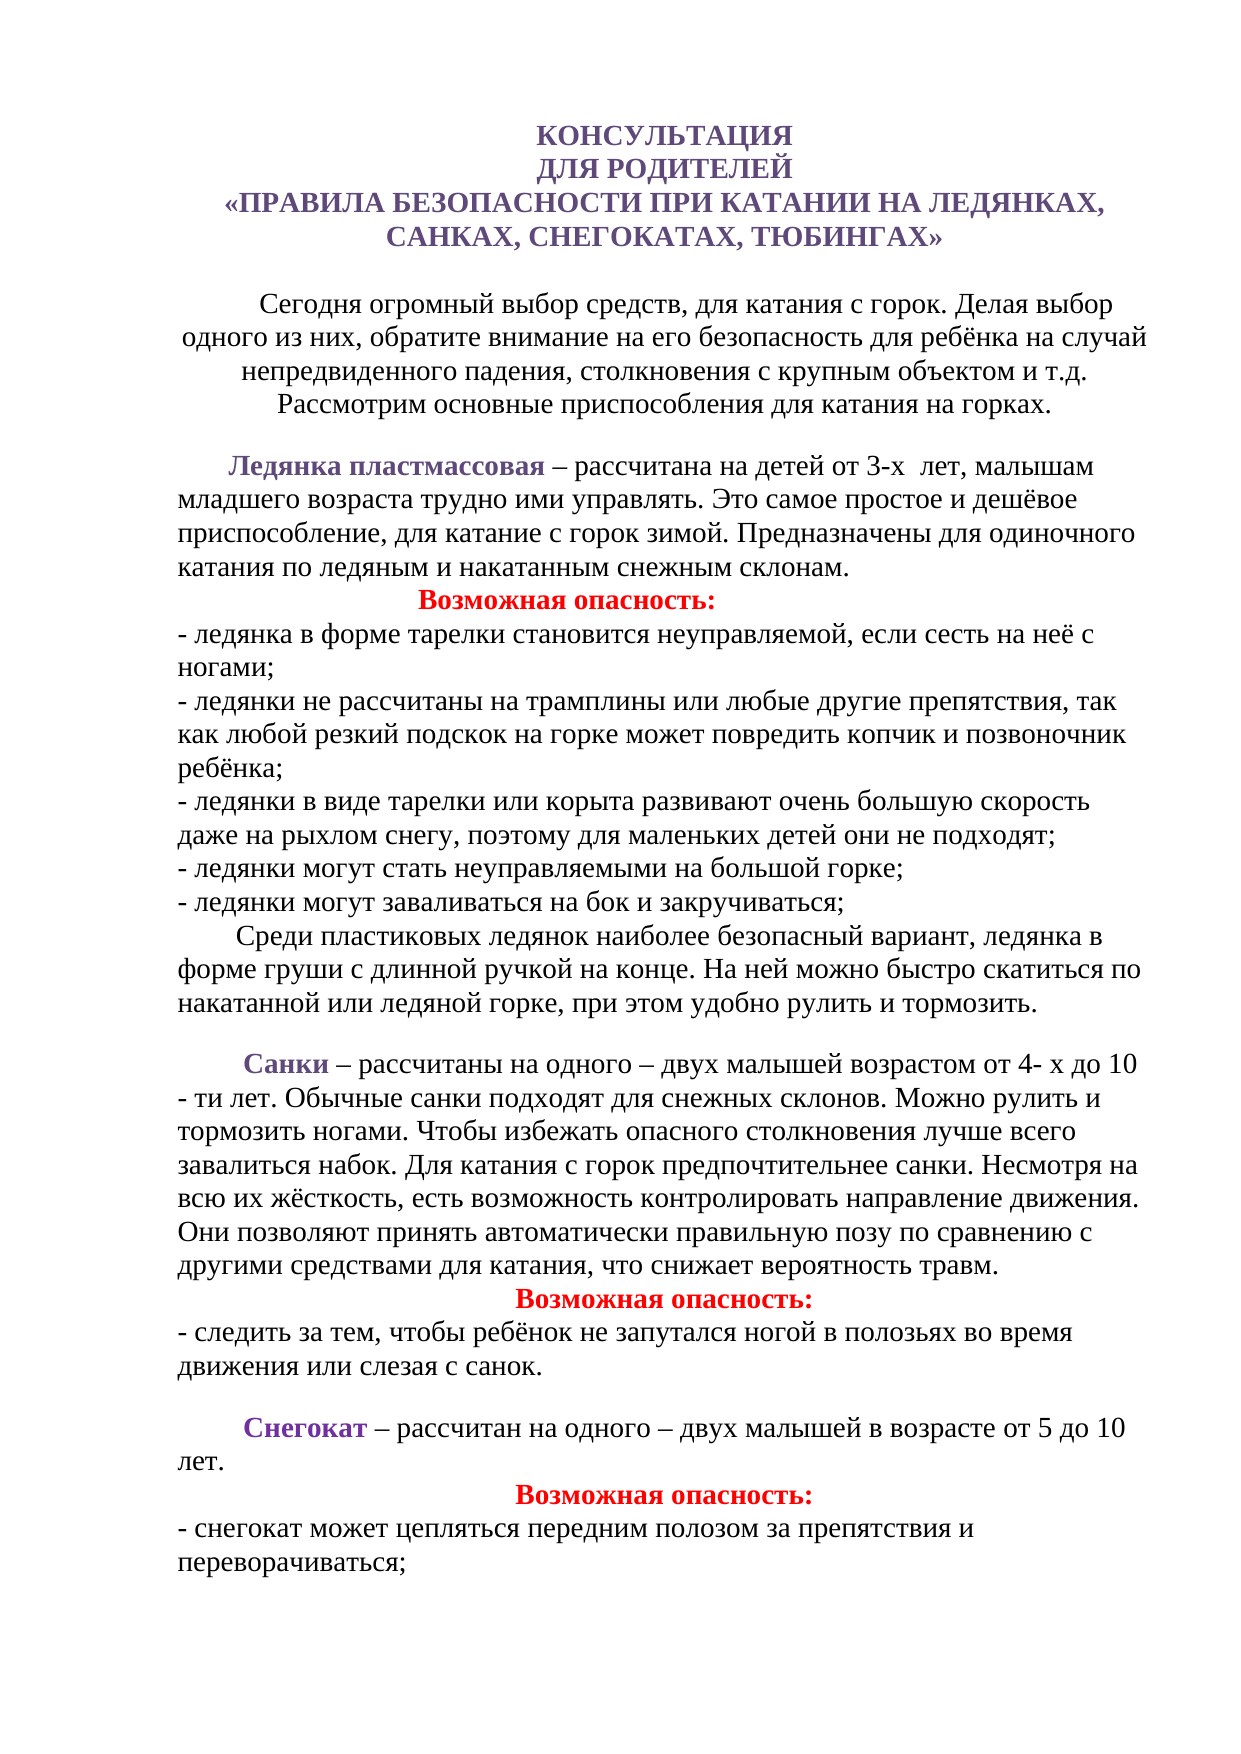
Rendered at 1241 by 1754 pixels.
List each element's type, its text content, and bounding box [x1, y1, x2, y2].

text - ледянка в форме тарелки становится неуправляемой, если сесть на неё с ногами; [177, 616, 1152, 683]
text Ледянка пластмассовая – рассчитана на детей от 3-х лет, малышам младшего возраста трудно ими управлять. Это самое простое и дешёвое приспособление, для катание с горок зимой. Предназначены для одиночного катания по ледяным и накатанным снежным склонам. [177, 448, 1152, 582]
text - ледянки не рассчитаны на трамплины или любые другие препятствия, так как любой резкий подскок на горке может повредить копчик и позвоночник ребёнка; [177, 683, 1152, 783]
text Возможная опасность: [177, 582, 1152, 616]
text Среди пластиковых ледянок наиболее безопасный вариант, ледянка в форме груши с длинной ручкой на конце. На ней можно быстро скатиться по накатанной или ледяной горке, при этом удобно рулить и тормозить. [177, 918, 1152, 1018]
text - ледянки в виде тарелки или корыта развивают очень большую скорость даже на рыхлом снегу, поэтому для маленьких детей они не подходят; [177, 783, 1152, 851]
text - снегокат может цепляться передним полозом за препятствия и переворачиваться; [177, 1510, 1152, 1577]
text Возможная опасность: [177, 1477, 1152, 1510]
text Возможная опасность: [177, 1281, 1152, 1314]
text - ледянки могут заваливаться на бок и закручиваться; [177, 884, 1152, 918]
text - ледянки могут стать неуправляемыми на большой горке; [177, 851, 1152, 884]
text Снегокат – рассчитан на одного – двух малышей в возрасте от 5 до 10 лет. [177, 1410, 1152, 1477]
text - следить за тем, чтобы ребёнок не запутался ногой в полозьях во время движения или слезая с санок. [177, 1314, 1152, 1382]
text «ПРАВИЛА БЕЗОПАСНОСТИ ПРИ КАТАНИИ НА ЛЕДЯНКАХ, САНКАХ, СНЕГОКАТАХ, ТЮБИНГАХ» Сегодня огромный выбор средств, для катания с горок. Делая выбор одного из них, обратите внимание на его безопасность для ребёнка на случай непредвиденного падения, столкновения с крупным объектом и т.д. Рассмотрим основные приспособления для катания на горках. [177, 185, 1152, 420]
text ДЛЯ РОДИТЕЛЕЙ [177, 152, 1152, 185]
text КОНСУЛЬТАЦИЯ [177, 118, 1152, 152]
text Санки – рассчитаны на одного – двух малышей возрастом от 4- х до 10 - ти лет. Обычные санки подходят для снежных склонов. Можно рулить и тормозить ногами. Чтобы избежать опасного столкновения лучше всего завалиться набок. Для катания с горок предпочтительнее санки. Несмотря на всю их жёсткость, есть возможность контролировать направление движения. Они позволяют принять автоматически правильную позу по сравнению с другими средствами для катания, что снижает вероятность травм. [177, 1046, 1152, 1281]
